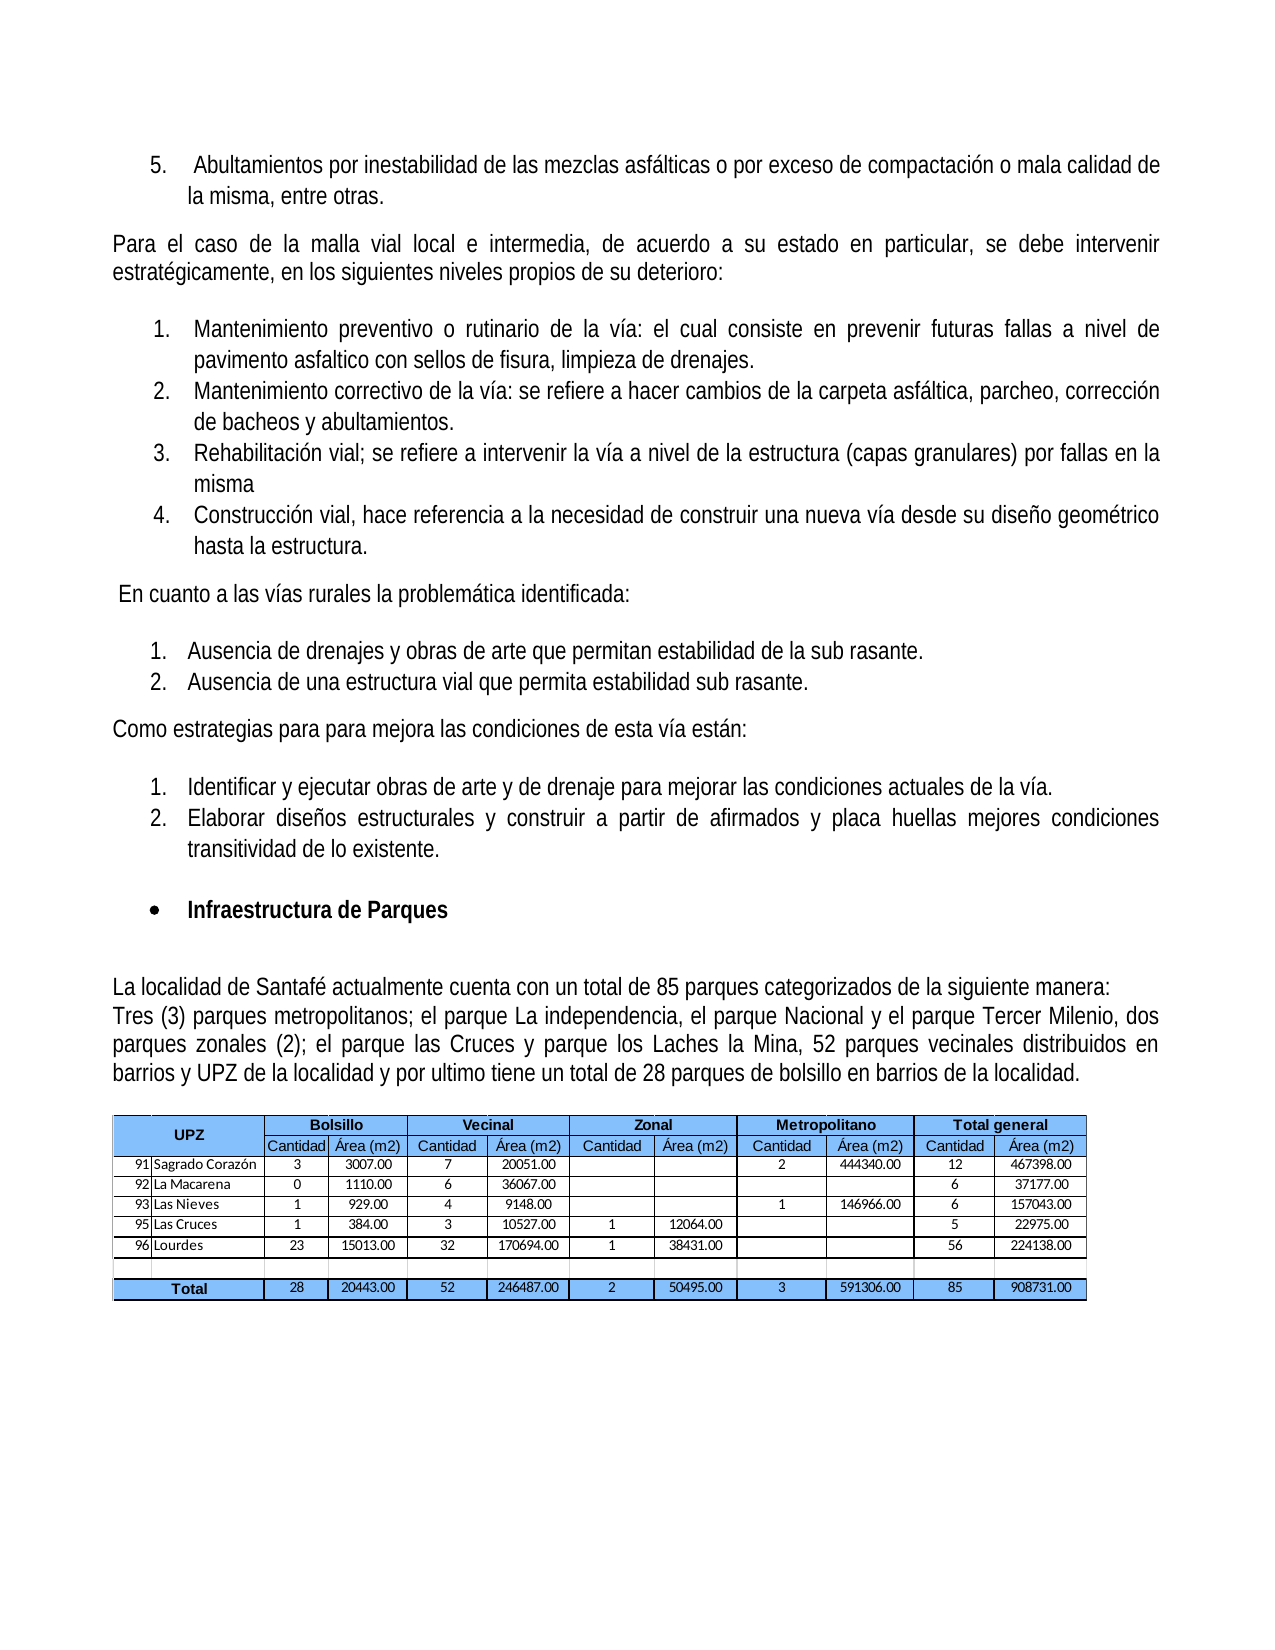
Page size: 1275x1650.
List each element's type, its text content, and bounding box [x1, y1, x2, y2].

text En cuanto a las vías rurales la problemática identificada: [112, 579, 1162, 607]
list Infraestructura de Parques [150, 896, 1162, 924]
text Tres (3) parques metropolitanos; el parque La independencia, el parque Nacional y el parque Tercer Milenio, dos parques zonales (2); el parque las Cruces y parque los Laches la Mina, 52 parques vecinales distribuidos en barrios y UPZ de la localidad y por ultimo tiene un total de 28 parques de bolsillo en barrios de la localidad. [112, 1001, 1162, 1087]
list Rehabilitación vial; se refiere a intervenir la vía a nivel de la estructura (capas granulares) por fallas en la misma [153, 438, 1162, 498]
list Abultamientos por inestabilidad de las mezclas asfálticas o por exceso de compactación o mala calidad de la misma, entre otras. [150, 150, 1162, 209]
list Identificar y ejecutar obras de arte y de drenaje para mejorar las condiciones actuales de la vía. [150, 772, 1162, 800]
list Construcción vial, hace referencia a la necesidad de construir una nueva vía desde su diseño geométrico hasta la estructura. [153, 500, 1162, 560]
text Como estrategias para para mejora las condiciones de esta vía están: [112, 714, 1162, 743]
list Ausencia de una estructura vial que permita estabilidad sub rasante. [150, 667, 1162, 696]
list Mantenimiento correctivo de la vía: se refiere a hacer cambios de la carpeta asfáltica, parcheo, corrección de bacheos y abultamientos. [153, 376, 1162, 436]
text Para el caso de la malla vial local e intermedia, de acuerdo a su estado en particular, se debe intervenir estratégicamente, en los siguientes niveles propios de su deterioro: [112, 228, 1162, 286]
list Elaborar diseños estructurales y construir a partir de afirmados y placa huellas mejores condiciones transitividad de lo existente. [150, 803, 1162, 862]
list Mantenimiento preventivo o rutinario de la vía: el cual consiste en prevenir futuras fallas a nivel de pavimento asfaltico con sellos de fisura, limpieza de drenajes. [153, 314, 1162, 374]
list Ausencia de drenajes y obras de arte que permitan estabilidad de la sub rasante. [150, 636, 1162, 664]
text La localidad de Santafé actualmente cuenta con un total de 85 parques categorizados de la siguiente manera: [112, 972, 1162, 1001]
